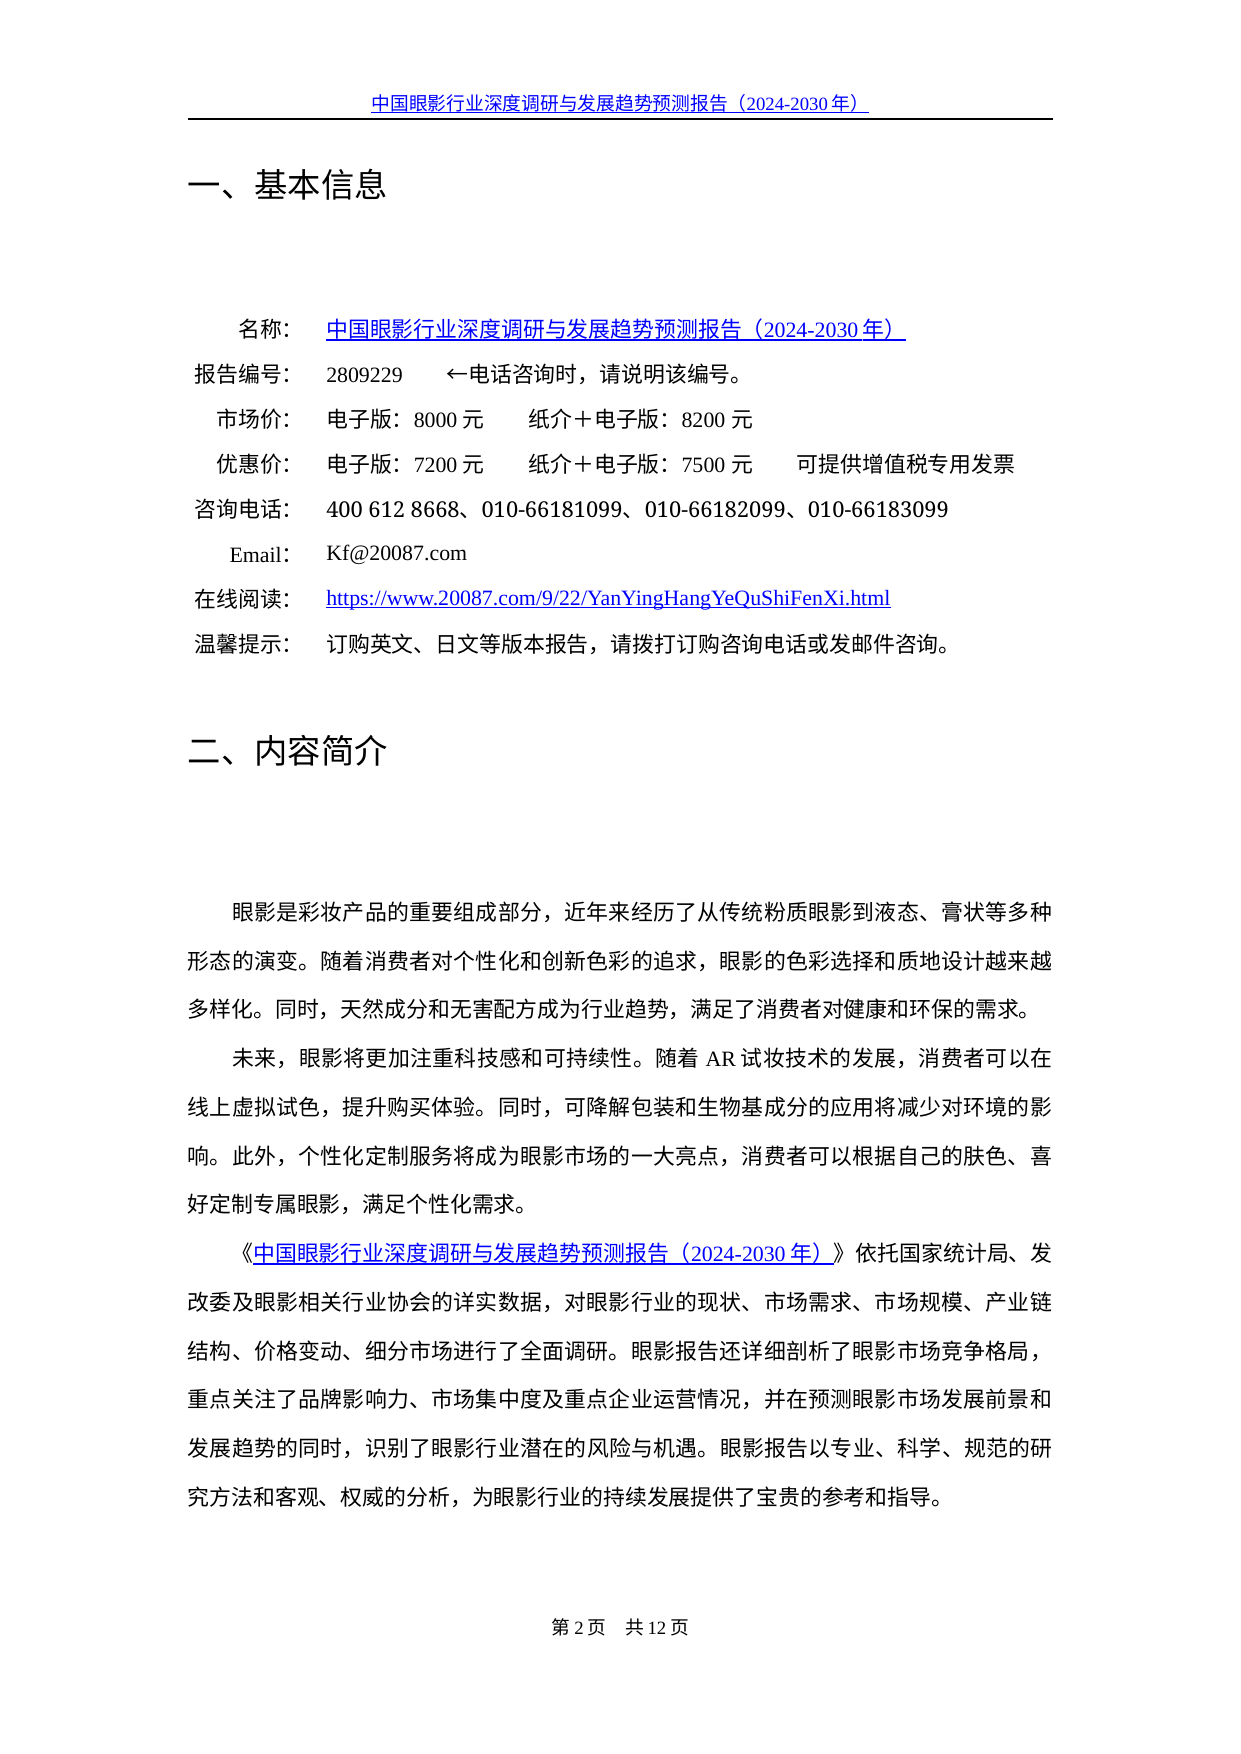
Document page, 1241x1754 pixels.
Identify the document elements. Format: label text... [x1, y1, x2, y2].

table_cell 优惠价： [167, 447, 315, 492]
table_cell 温馨提示： [167, 627, 315, 672]
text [187, 894, 1053, 1512]
table_cell 电子版：7200 元 纸介＋电子版：7500 元 可提供增值税专用发票 [315, 447, 1073, 492]
table_cell 在线阅读： [167, 582, 315, 627]
title 一、基本信息 [187, 150, 1053, 215]
table_cell 订购英文、日文等版本报告，请拨打订购咨询电话或发邮件咨询。 [315, 627, 1073, 672]
table_cell 报告编号： [167, 357, 315, 402]
table_cell Kf@20087.com [315, 537, 1073, 582]
table_cell 市场价： [167, 402, 315, 447]
table_cell 400 612 8668、010-66181099、010-66182099、010-66183099 [315, 492, 1073, 537]
table_header 名称： [167, 312, 315, 357]
table_cell 咨询电话： [167, 492, 315, 537]
table_cell Email： [167, 537, 315, 582]
table_header 中国眼影行业深度调研与发展趋势预测报告（2024-2030年） [315, 312, 1073, 357]
table_cell 2809229 ←电话咨询时，请说明该编号。 [315, 357, 1073, 402]
title 二、内容简介 [187, 717, 1053, 782]
table_cell [315, 582, 1073, 627]
table_cell 电子版：8000 元 纸介＋电子版：8200 元 [315, 402, 1073, 447]
